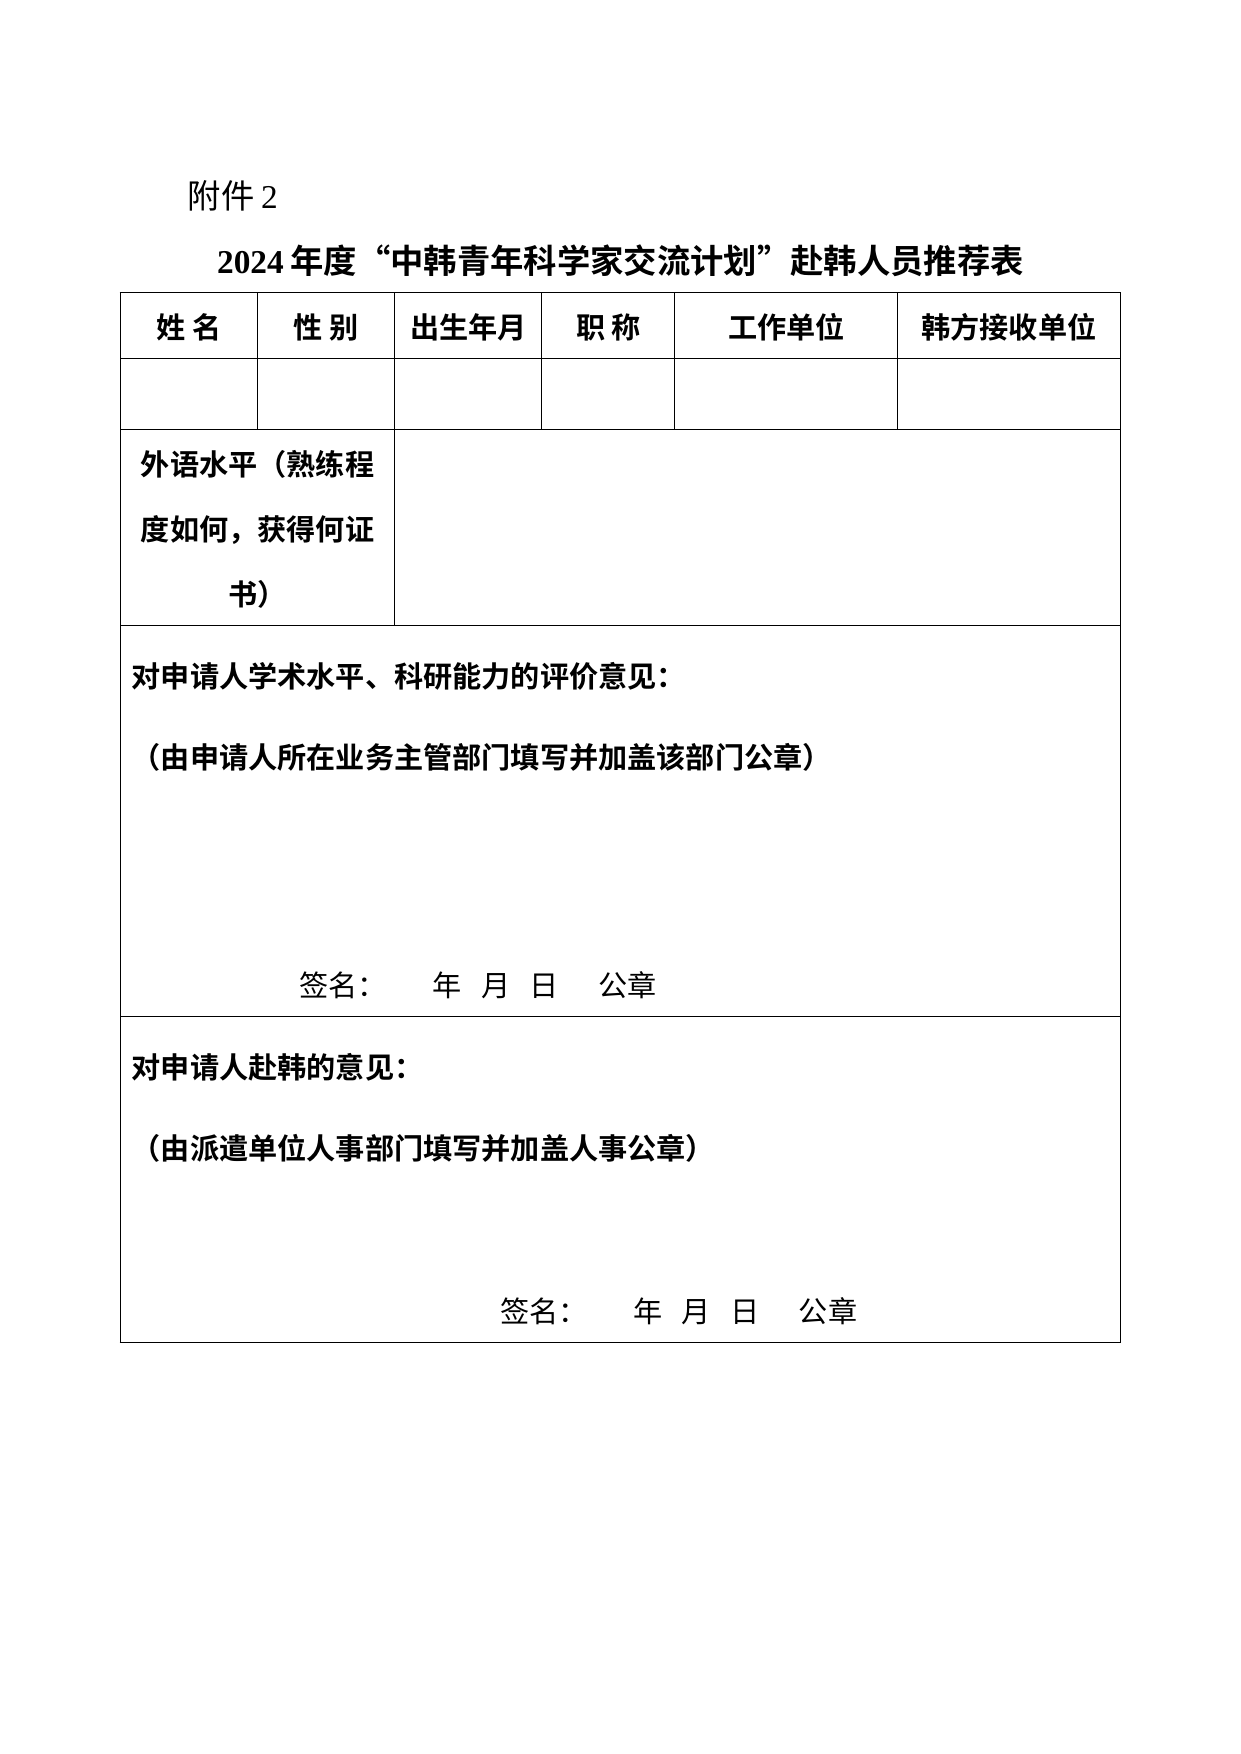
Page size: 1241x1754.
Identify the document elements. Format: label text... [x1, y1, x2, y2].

table_header 职 称 [542, 293, 674, 358]
table_header 出生年月 [395, 293, 541, 358]
table_cell [675, 359, 897, 429]
table_cell [395, 430, 1120, 625]
text 2024年度“中韩青年科学家交流计划”赴韩人员推荐表 [187, 227, 1053, 292]
table_cell [395, 359, 541, 429]
table_cell [898, 359, 1120, 429]
table_cell [258, 359, 394, 429]
table_cell [542, 359, 674, 429]
table_cell 对申请人学术水平、科研能力的评价意见： （由申请人所在业务主管部门填写并加盖该部门公章） 签名： 年 月 日 公章 [121, 626, 1120, 1016]
table_cell 外语水平（熟练程度如何，获得何证书） [121, 430, 394, 625]
table_header 工作单位 [675, 293, 897, 358]
table_cell [121, 359, 257, 429]
table_header 性 别 [258, 293, 394, 358]
table_header 姓 名 [121, 293, 257, 358]
table_header 韩方接收单位 [898, 293, 1120, 358]
list 附件2 [187, 162, 1053, 227]
table_cell 对申请人赴韩的意见： （由派遣单位人事部门填写并加盖人事公章） 签名： 年 月 日 公章 [121, 1017, 1120, 1342]
